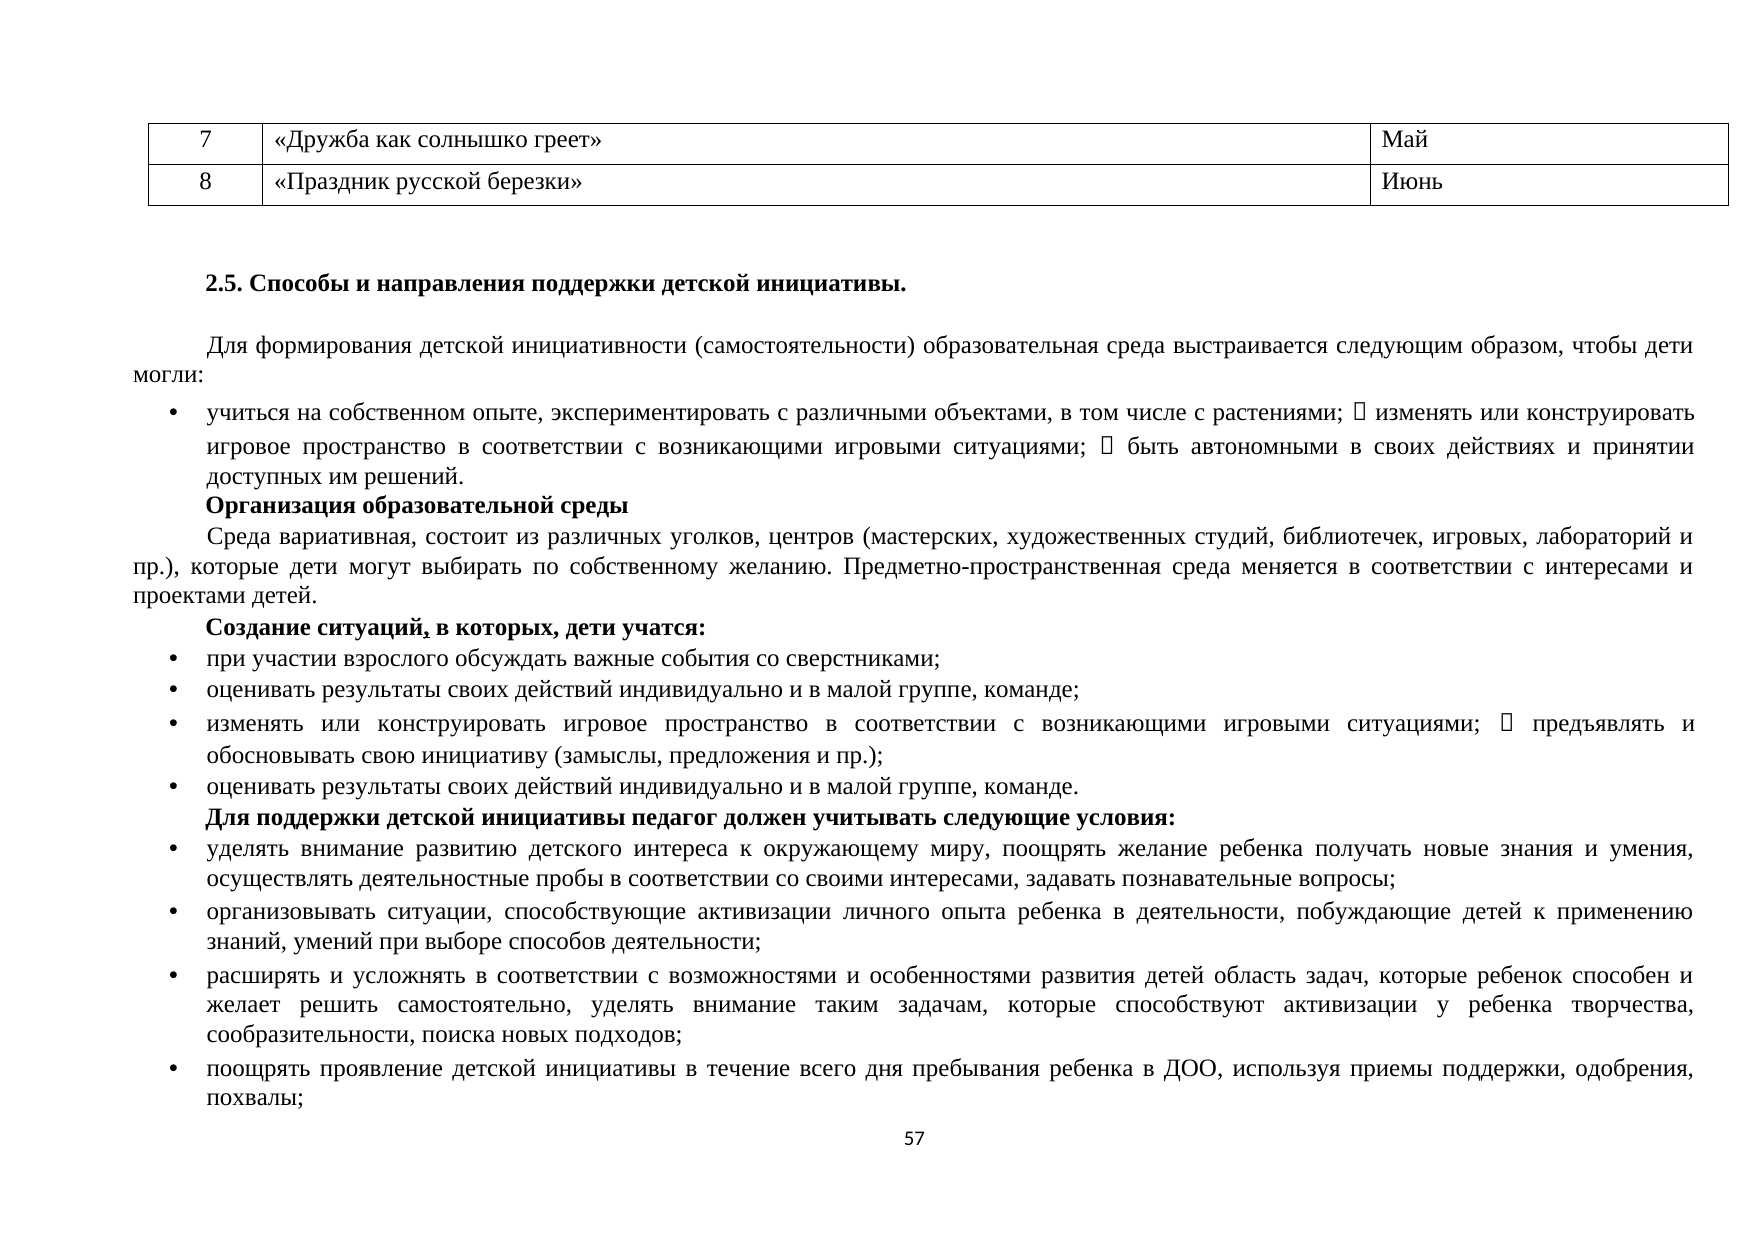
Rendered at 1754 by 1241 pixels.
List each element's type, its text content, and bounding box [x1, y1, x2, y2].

list уделять внимание развитию детского интереса к окружающему миру, поощрять желание ребенка получать новые знания и умения, осуществлять деятельностные пробы в соответствии со своими интересами, задавать познавательные вопросы; [169, 833, 1695, 891]
text 2.5. Способы и направления поддержки детской инициативы. [205, 268, 1696, 297]
text Для поддержки детской инициативы педагог должен учитывать следующие условия: [205, 802, 1696, 831]
table_cell «Праздник русской березки» [263, 165, 1370, 205]
table_cell 7 [149, 124, 262, 164]
list изменять или конструировать игровое пространство в соответствии с возникающими игровыми ситуациями;  предъявлять и обосновывать свою инициативу (замыслы, предложения и пр.); [169, 705, 1695, 768]
table_cell Май [1371, 124, 1728, 164]
list поощрять проявление детской инициативы в течение всего дня пребывания ребенка в ДОО, используя приемы поддержки, одобрения, похвалы; [169, 1052, 1695, 1111]
text Организация образовательной среды [205, 491, 1696, 519]
table_cell «Дружба как солнышко греет» [263, 124, 1370, 164]
text Создание ситуаций, в которых, дети учатся: [205, 612, 1696, 640]
list организовывать ситуации, способствующие активизации личного опыта ребенка в деятельности, побуждающие детей к применению знаний, умений при выборе способов деятельности; [169, 896, 1695, 955]
text Среда вариативная, состоит из различных уголков, центров (мастерских, художественных студий, библиотечек, игровых, лабораторий и пр.), которые дети могут выбирать по собственному желанию. Предметно-пространственная среда меняется в соответствии с интересами и проектами детей. [133, 521, 1695, 609]
table_cell Июнь [1371, 165, 1728, 205]
list при участии взрослого обсуждать важные события со сверстниками; [169, 643, 1695, 671]
list оценивать результаты своих действий индивидуально и в малой группе, команде; [169, 674, 1695, 703]
list расширять и усложнять в соответствии с возможностями и особенностями развития детей область задач, которые ребенок способен и желает решить самостоятельно, уделять внимание таким задачам, которые способствуют активизации у ребенка творчества, сообразительности, поиска новых подходов; [169, 959, 1695, 1048]
table_cell 8 [149, 165, 262, 205]
text Для формирования детской инициативности (самостоятельности) образовательная среда выстраивается следующим образом, чтобы дети могли: [133, 330, 1695, 388]
list учиться на собственном опыте, экспериментировать с различными объектами, в том числе с растениями;  изменять или конструировать игровое пространство в соответствии с возникающими игровыми ситуациями;  быть автономными в своих действиях и принятии доступных им решений. [169, 393, 1695, 490]
list оценивать результаты своих действий индивидуально и в малой группе, команде. [169, 771, 1695, 800]
